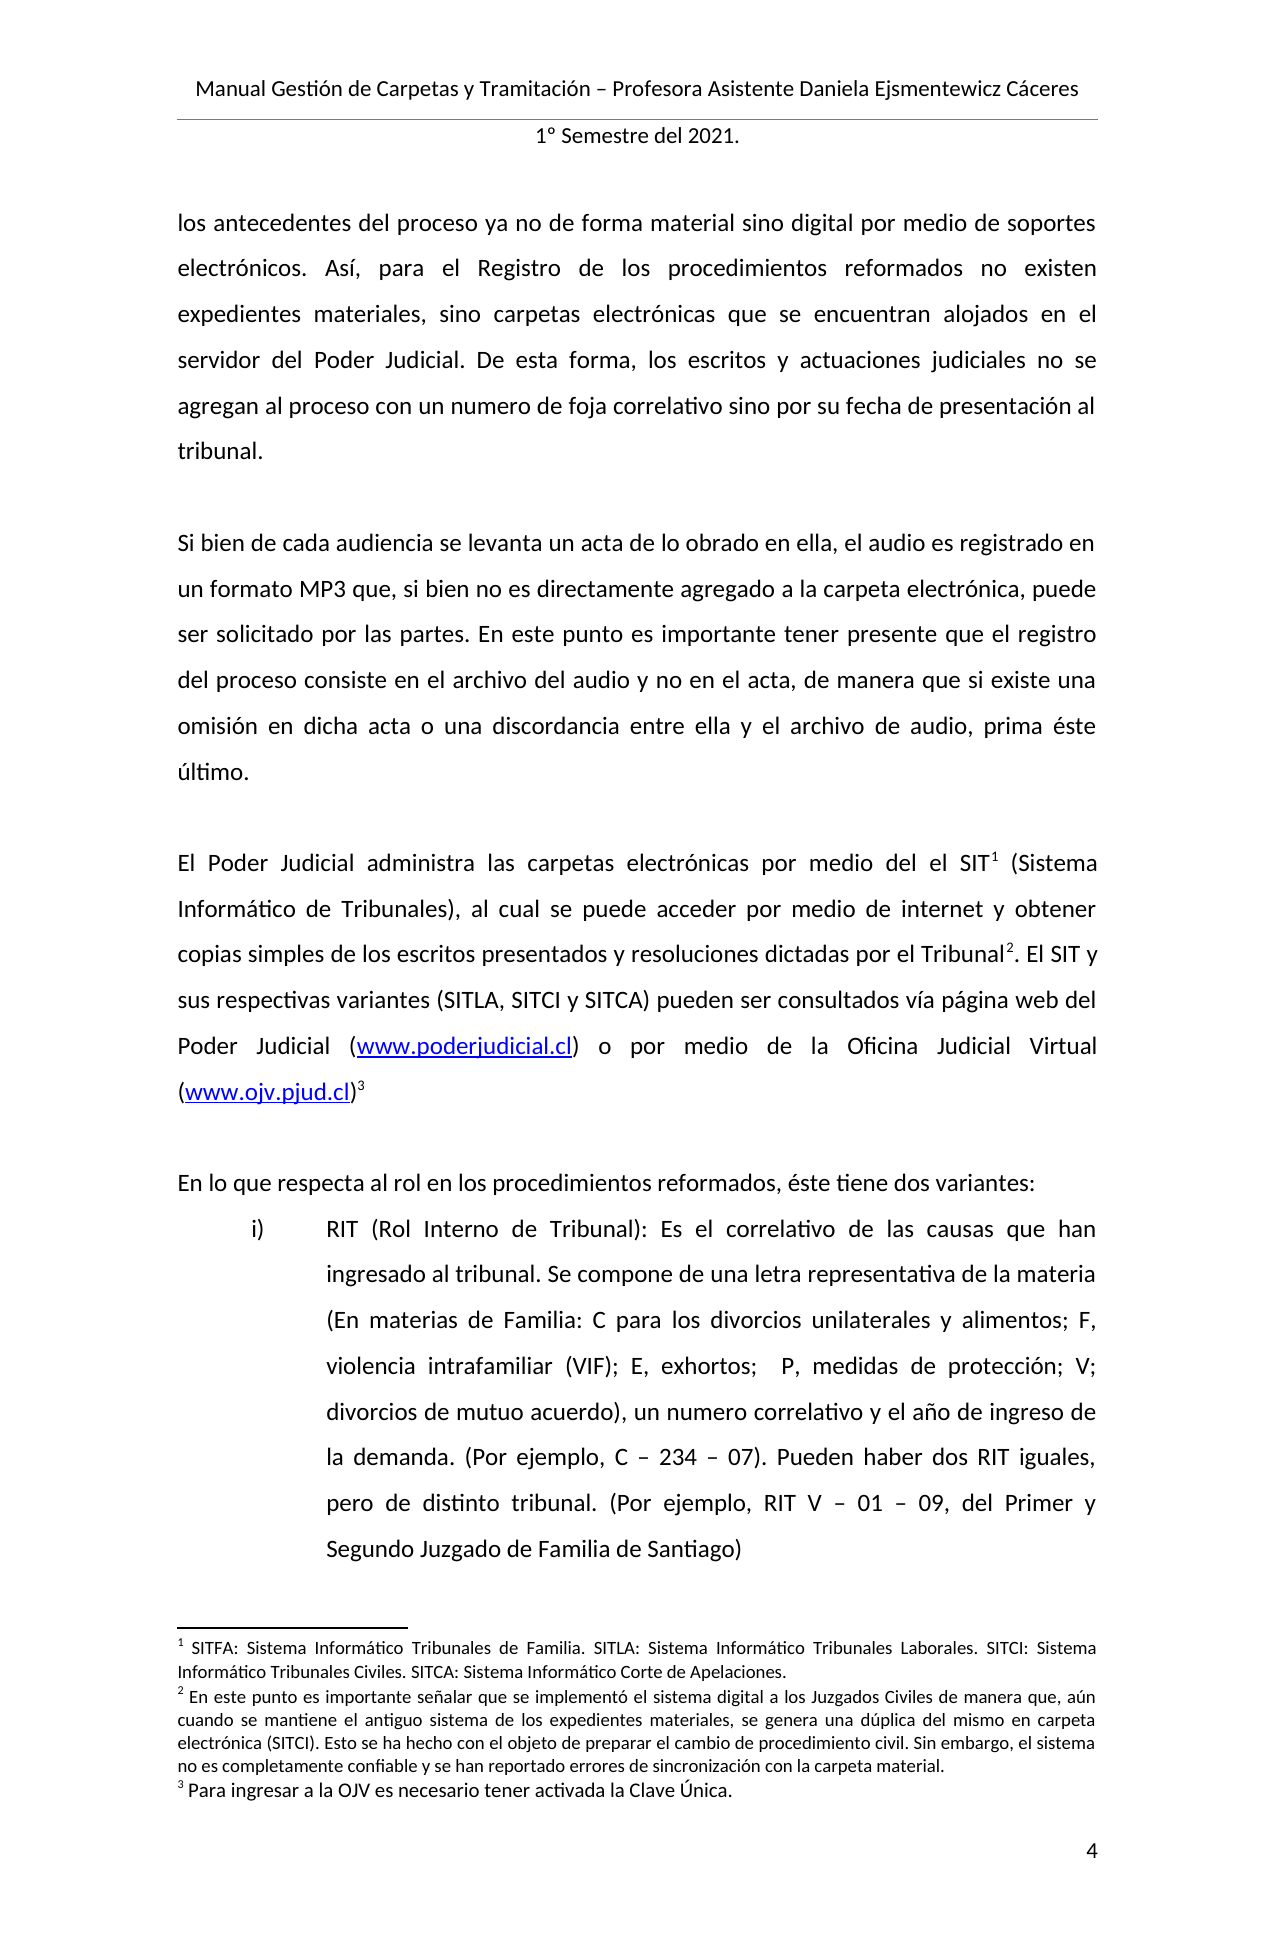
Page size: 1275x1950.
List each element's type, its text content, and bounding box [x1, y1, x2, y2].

text Si bien de cada audiencia se levanta un acta de lo obrado en ella, el audio es registrado en un formato MP3 que, si bien no es directamente agregado a la carpeta electrónica, puede ser solicitado por las partes. En este punto es importante tener presente que el registro del proceso consiste en el archivo del audio y no en el acta, de manera que si existe una omisión en dicha acta o una discordancia entre ella y el archivo de audio, prima éste último. [177, 527, 1098, 786]
list RIT (Rol Interno de Tribunal): Es el correlativo de las causas que han ingresado al tribunal. Se compone de una letra representativa de la materia (En materias de Familia: C para los divorcios unilaterales y alimentos; F, violencia intrafamiliar (VIF); E, exhortos; P, medidas de protección; V; divorcios de mutuo acuerdo), un numero correlativo y el año de ingreso de la demanda. (Por ejemplo, C – 234 – 07). Pueden haber dos RIT iguales, pero de distinto tribunal. (Por ejemplo, RIT V – 01 – 09, del Primer y Segundo Juzgado de Familia de Santiago) [251, 1213, 1098, 1563]
text En lo que respecta al rol en los procedimientos reformados, éste tiene dos variantes: [177, 1167, 1098, 1198]
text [177, 207, 1098, 466]
text El Poder Judicial administra las carpetas electrónicas por medio del el SIT (Sistema Informático de Tribunales), al cual se puede acceder por medio de internet y obtener copias simples de los escritos presentados y resoluciones dictadas por el Tribunal. El SIT y sus respectivas variantes (SITLA, SITCI y SITCA) pueden ser consultados vía página web del Poder Judicial (www.poderjudicial.cl) o por medio de la Oficina Judicial Virtual (www.ojv.pjud.cl) [177, 847, 1098, 1106]
